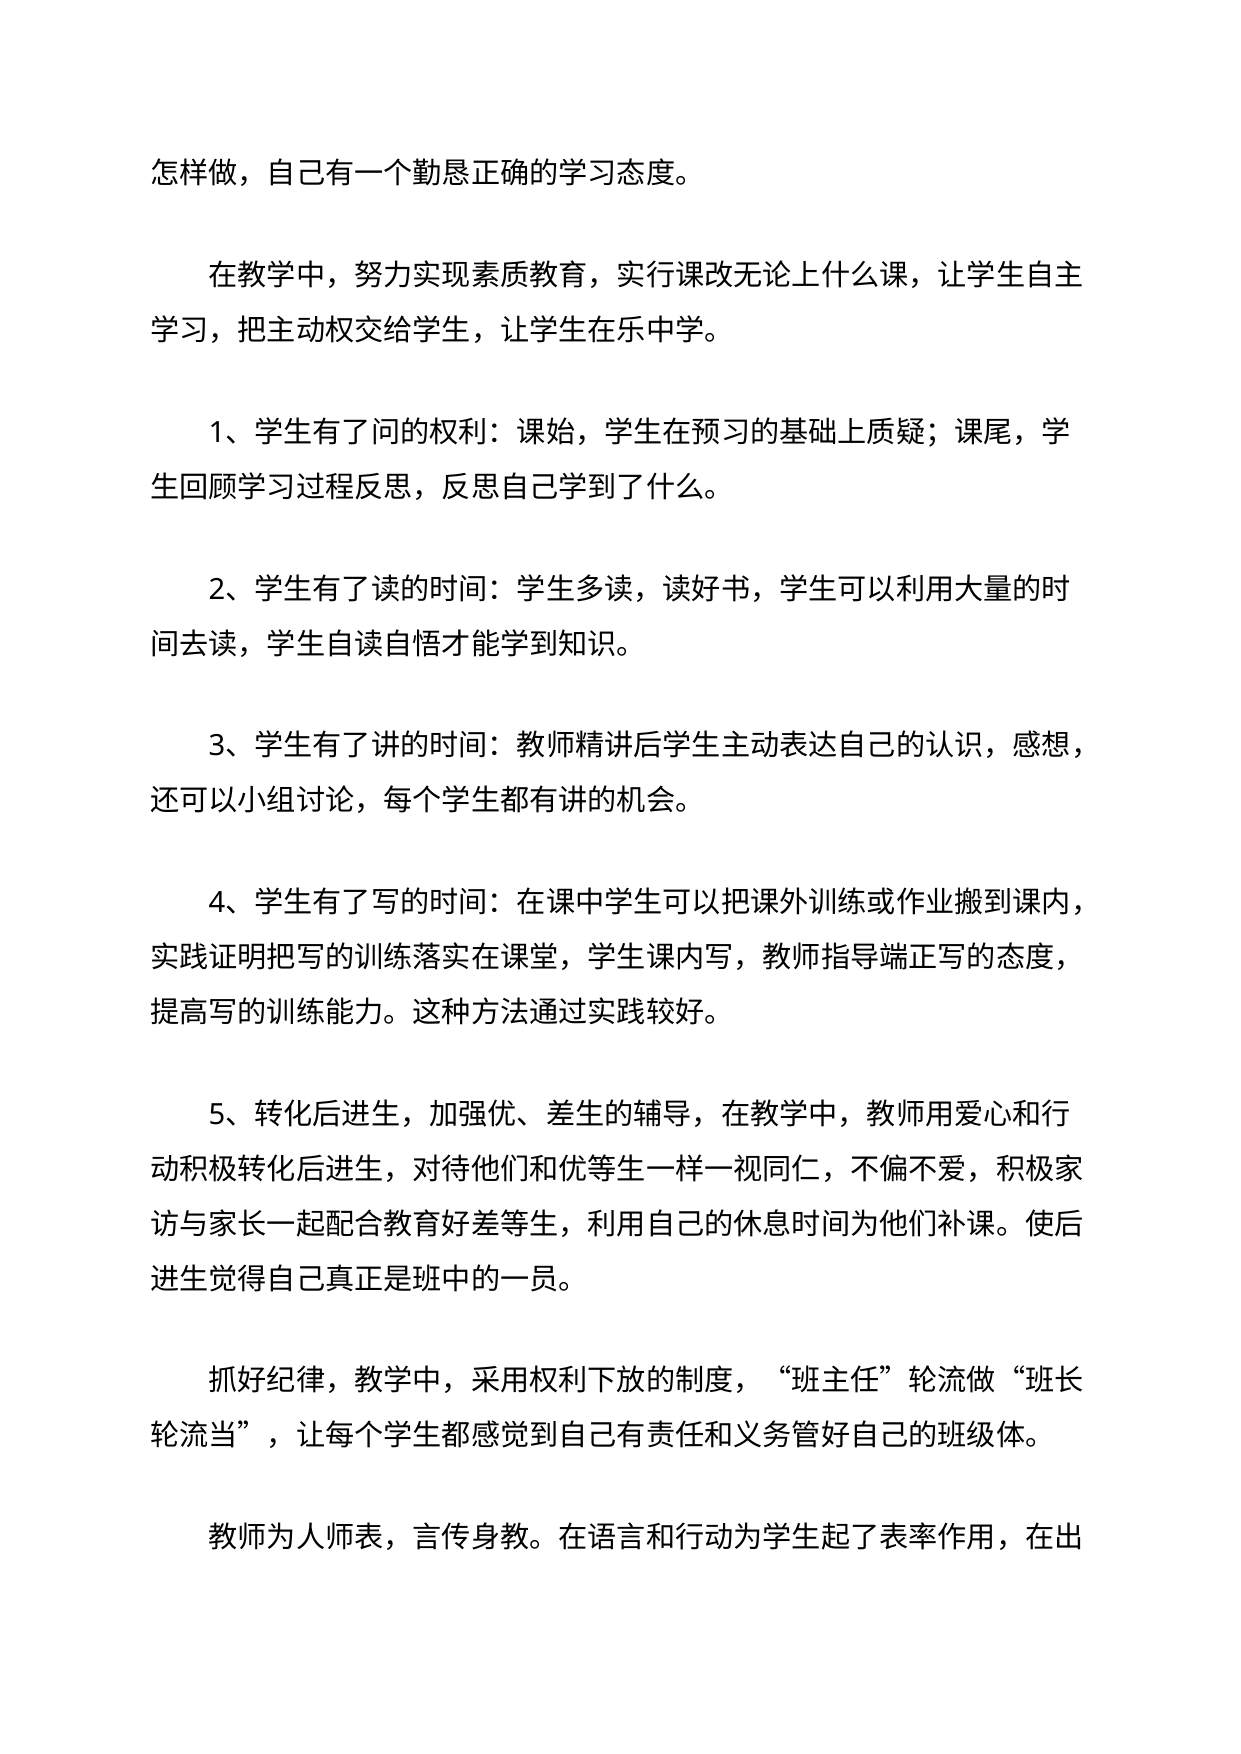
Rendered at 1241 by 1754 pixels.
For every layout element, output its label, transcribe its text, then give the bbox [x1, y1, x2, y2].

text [150, 150, 1090, 192]
text 5、转化后进生，加强优、差生的辅导，在教学中，教师用爱心和行动积极转化后进生，对待他们和优等生一样一视同仁，不偏不爱，积极家访与家长一起配合教育好差等生，利用自己的休息时间为他们补课。使后进生觉得自己真正是班中的一员。 [150, 1090, 1090, 1297]
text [150, 1514, 1090, 1556]
text 1、学生有了问的权利：课始，学生在预习的基础上质疑；课尾，学生回顾学习过程反思，反思自己学到了什么。 [150, 408, 1090, 506]
text 3、学生有了讲的时间：教师精讲后学生主动表达自己的认识，感想，还可以小组讨论，每个学生都有讲的机会。 [150, 722, 1090, 819]
text 4、学生有了写的时间：在课中学生可以把课外训练或作业搬到课内，实践证明把写的训练落实在课堂，学生课内写，教师指导端正写的态度，提高写的训练能力。这种方法通过实践较好。 [150, 879, 1090, 1031]
text 抓好纪律，教学中，采用权利下放的制度，“班主任”轮流做“班长轮流当”，让每个学生都感觉到自己有责任和义务管好自己的班级体。 [150, 1357, 1090, 1454]
text 在教学中，努力实现素质教育，实行课改无论上什么课，让学生自主学习，把主动权交给学生，让学生在乐中学。 [150, 252, 1090, 349]
text 2、学生有了读的时间：学生多读，读好书，学生可以利用大量的时间去读，学生自读自悟才能学到知识。 [150, 565, 1090, 662]
